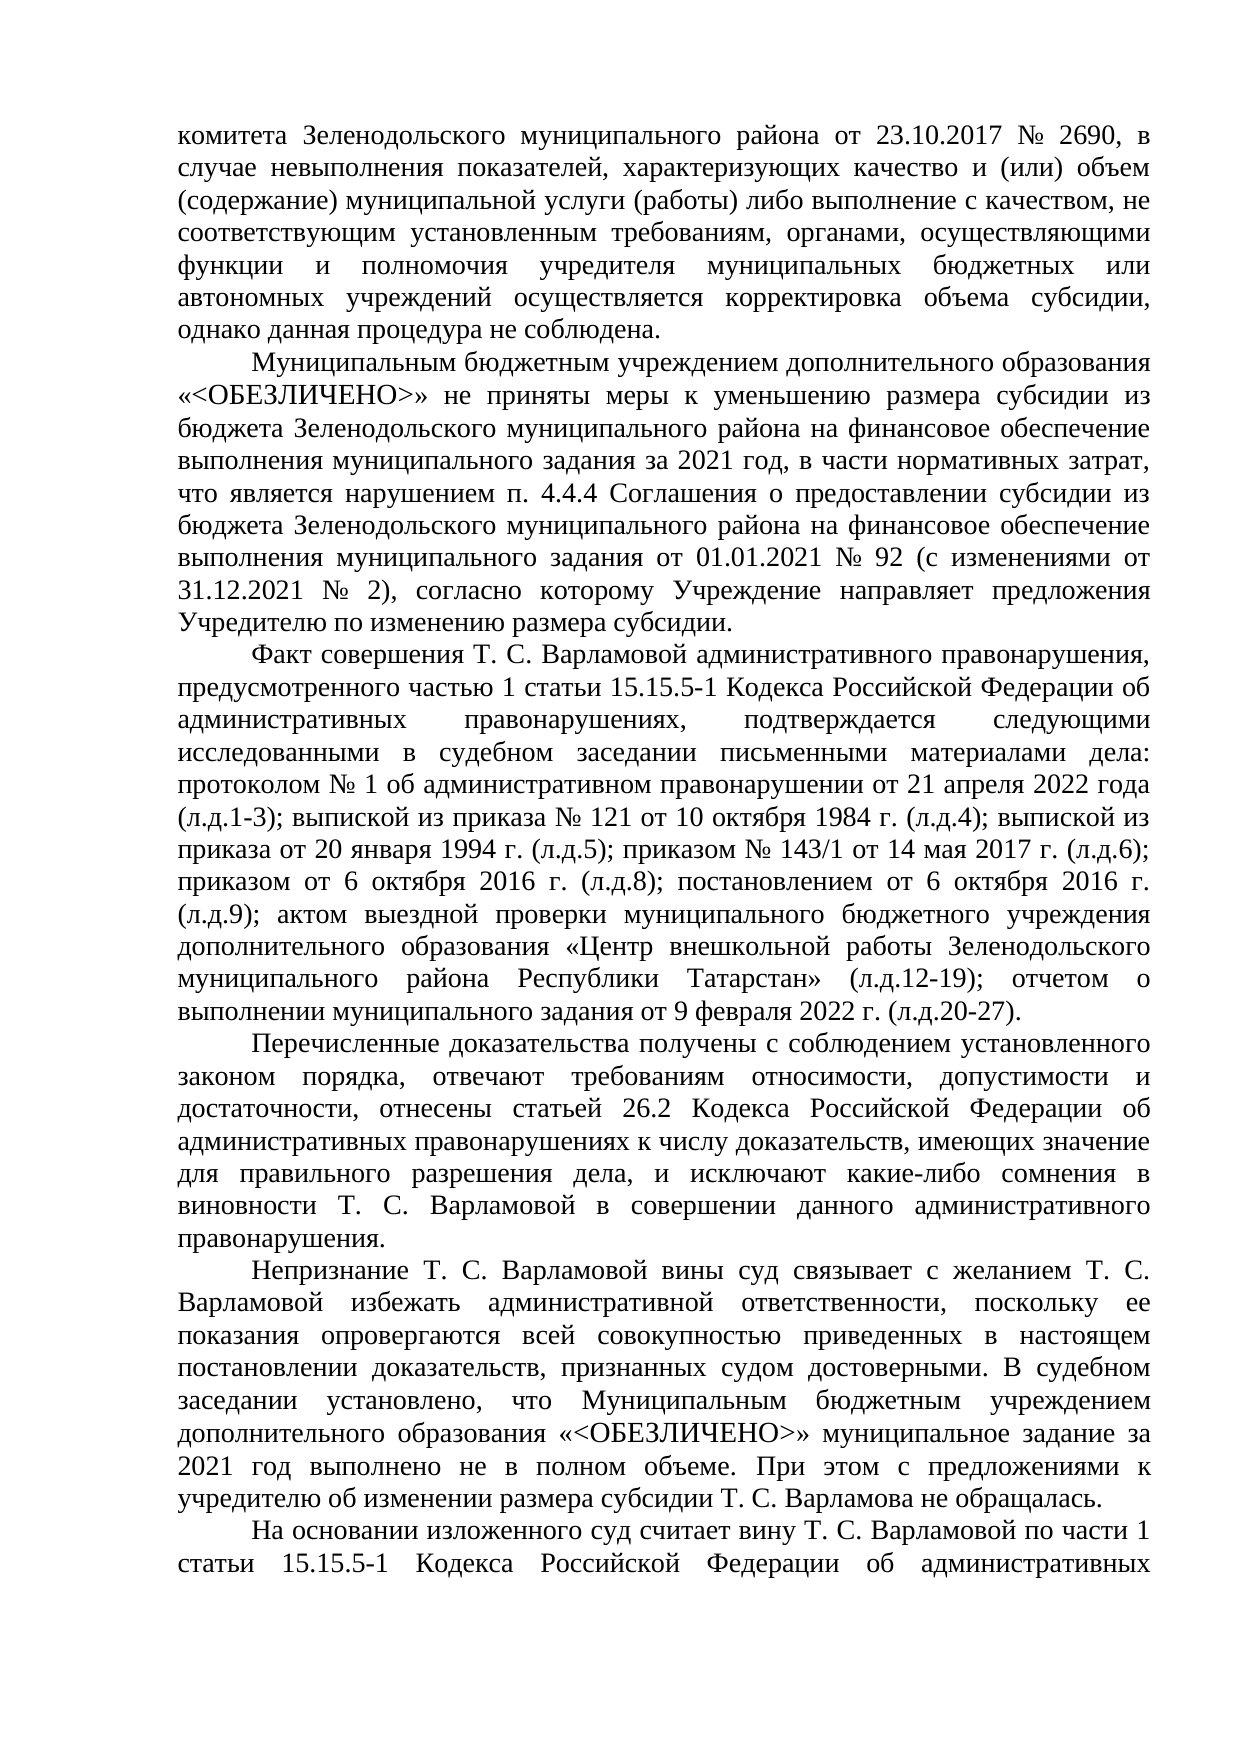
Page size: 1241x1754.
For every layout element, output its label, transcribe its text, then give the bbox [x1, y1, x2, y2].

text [177, 118, 1152, 345]
text Перечисленные доказательства получены с соблюдением установленного законом порядка, отвечают требованиям относимости, допустимости и достаточности, отнесены статьей 26.2 Кодекса Российской Федерации об административных правонарушениях к числу доказательств, имеющих значение для правильного разрешения дела, и исключают какие-либо сомнения в виновности Т. С. Варламовой в совершении данного административного правонарушения. [177, 1026, 1152, 1253]
text Муниципальным бюджетным учреждением дополнительного образования «<ОБЕЗЛИЧЕНО>» не приняты меры к уменьшению размера субсидии из бюджета Зеленодольского муниципального района на финансовое обеспечение выполнения муниципального задания за 2021 год, в части нормативных затрат, что является нарушением п. 4.4.4 Соглашения о предоставлении субсидии из бюджета Зеленодольского муниципального района на финансовое обеспечение выполнения муниципального задания от 01.01.2021 № 92 (с изменениями от 31.12.2021 № 2), согласно которому Учреждение направляет предложения Учредителю по изменению размера субсидии. [177, 345, 1152, 638]
text Факт совершения Т. С. Варламовой административного правонарушения, предусмотренного частью 1 статьи 15.15.5-1 Кодекса Российской Федерации об административных правонарушениях, подтверждается следующими исследованными в судебном заседании письменными материалами дела: протоколом № 1 об административном правонарушении от 21 апреля 2022 года (л.д.1-3); выпиской из приказа № 121 от 10 октября 1984 г. (л.д.4); выпиской из приказа от 20 января 1994 г. (л.д.5); приказом № 143/1 от 14 мая 2017 г. (л.д.6); приказом от 6 октября 2016 г. (л.д.8); постановлением от 6 октября 2016 г. (л.д.9); актом выездной проверки муниципального бюджетного учреждения дополнительного образования «Центр внешкольной работы Зеленодольского муниципального района Республики Татарстан» (л.д.12-19); отчетом о выполнении муниципального задания от 9 февраля 2022 г. (л.д.20-27). [177, 638, 1152, 1026]
text Непризнание Т. С. Варламовой вины суд связывает с желанием Т. С. Варламовой избежать административной ответственности, поскольку ее показания опровергаются всей совокупностью приведенных в настоящем постановлении доказательств, признанных судом достоверными. В судебном заседании установлено, что Муниципальным бюджетным учреждением дополнительного образования «<ОБЕЗЛИЧЕНО>» муниципальное задание за 2021 год выполнено не в полном объеме. При этом с предложениями к учредителю об изменении размера субсидии Т. С. Варламова не обращалась. [177, 1253, 1152, 1513]
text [177, 1513, 1152, 1578]
